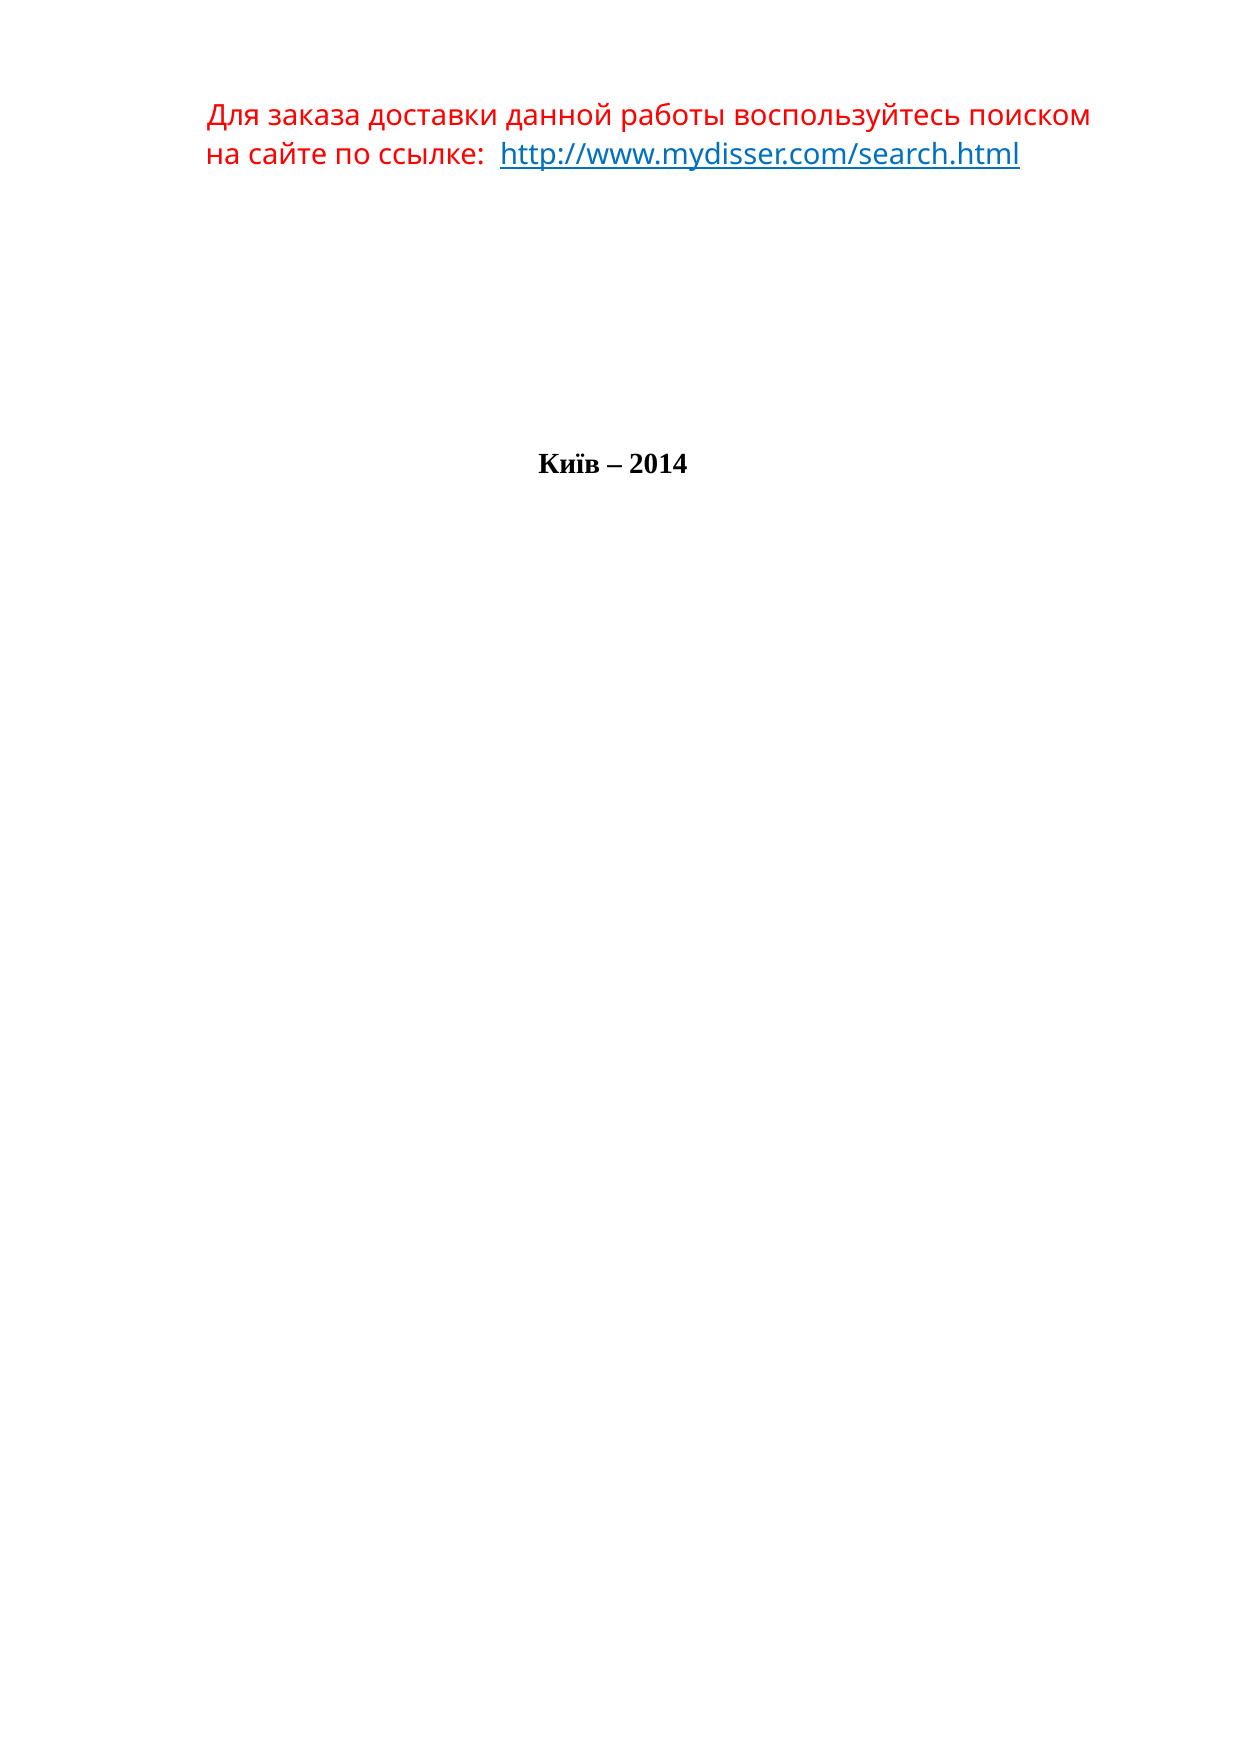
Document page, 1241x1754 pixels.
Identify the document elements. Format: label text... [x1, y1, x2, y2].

text Київ – 2014 [118, 446, 1107, 479]
